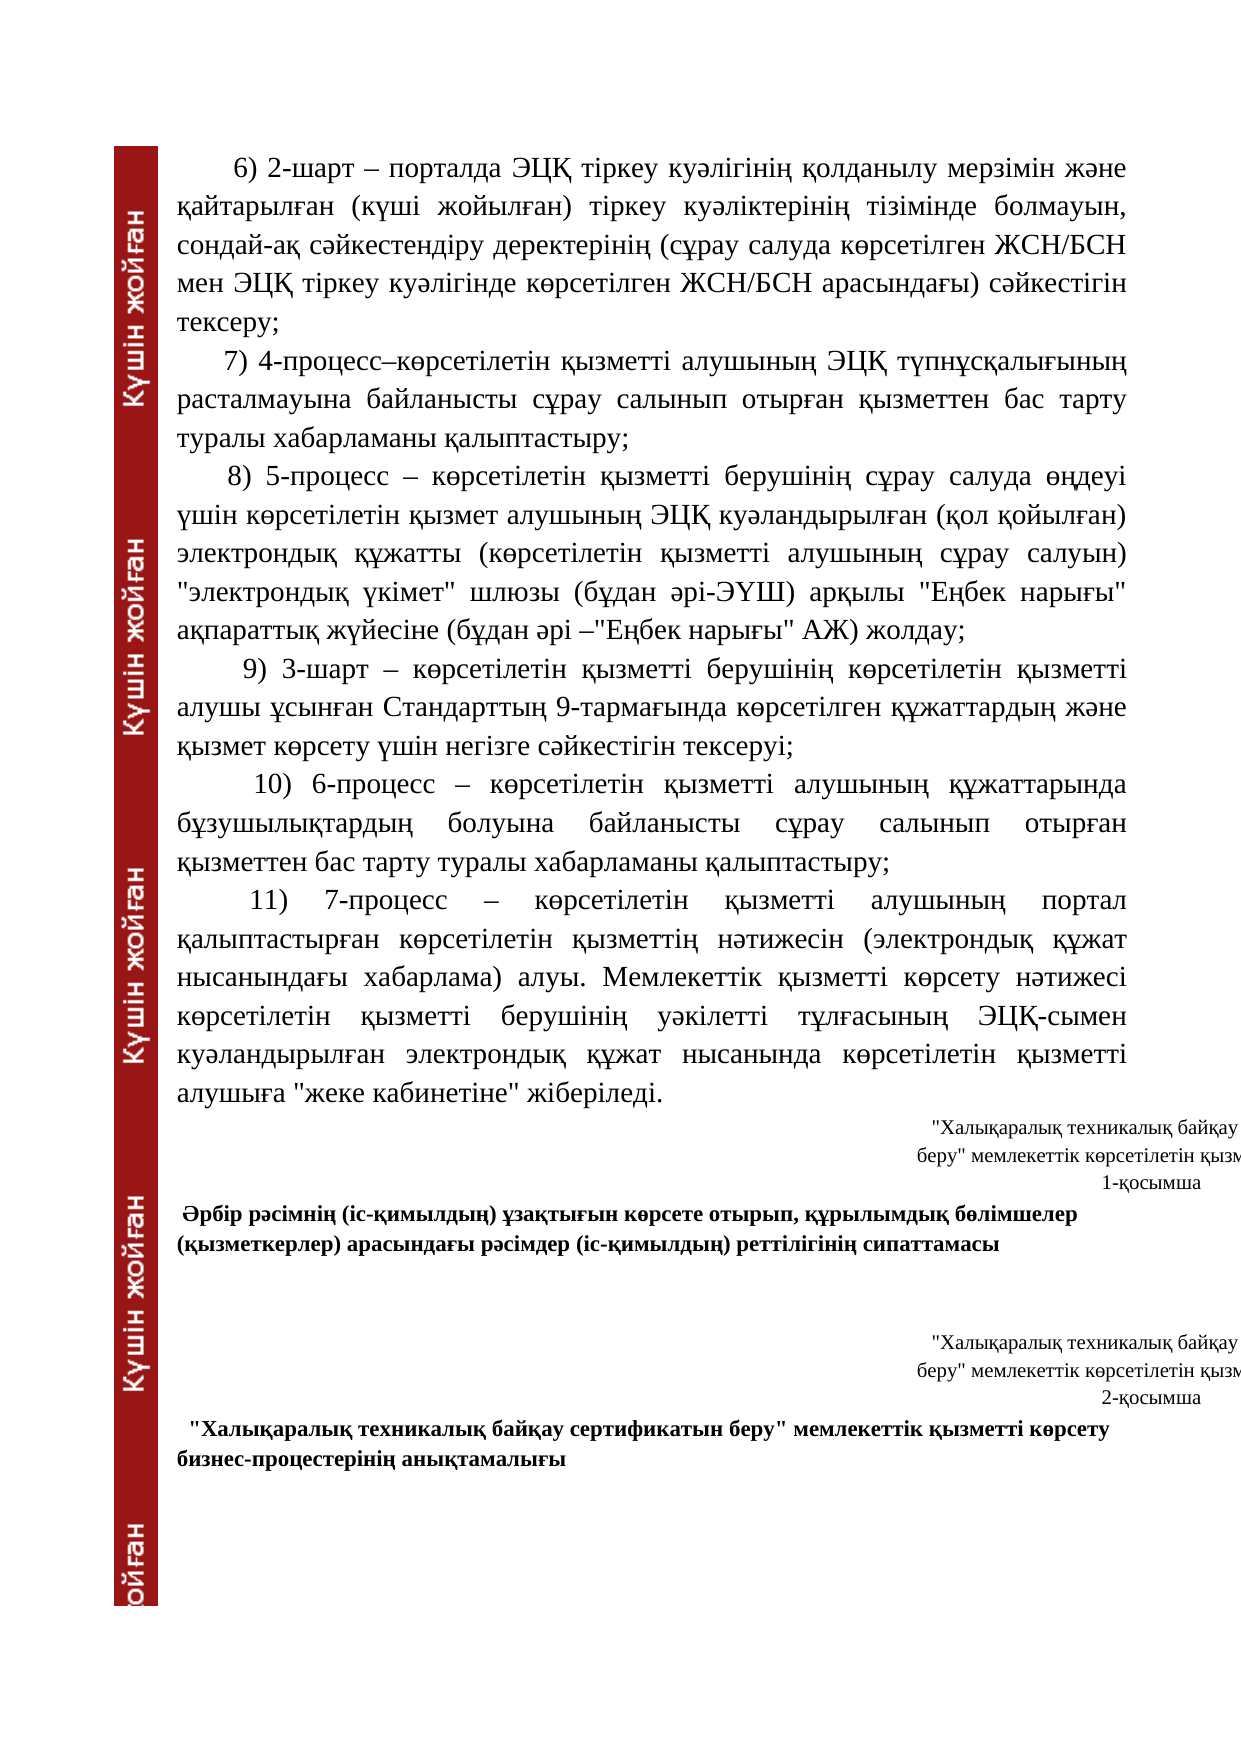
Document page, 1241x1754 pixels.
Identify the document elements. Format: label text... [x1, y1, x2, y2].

text 6) 2-шарт – порталда ЭЦҚ тіркеу куәлігінің қолданылу мерзімін және қайтарылған (күші жойылған) тіркеу куәліктерінің тізімінде болмауын, сондай-ақ сәйкестендіру деректерінің (сұрау салуда көрсетілген ЖСН/БСН мен ЭЦҚ тіркеу куәлігінде көрсетілген ЖСН/БСН арасындағы) сәйкестігін тексеру; [112, 150, 1128, 338]
picture [114, 1108, 158, 1114]
picture [114, 453, 158, 458]
picture [114, 877, 158, 882]
table_header [101, 1329, 912, 1415]
picture [114, 1471, 158, 1606]
text Әрбір рәсімнің (іс-қимылдың) ұзақтығын көрсете отырып, құрылымдық бөлімшелер (қызметкерлер) арасындағы рәсімдер (іс-қимылдың) реттілігінің сипаттамасы [112, 1200, 1128, 1256]
picture [114, 338, 158, 343]
text 9) 3-шарт – көрсетілетін қызметті берушінің көрсетілетін қызметті алушы ұсынған Стандарттың 9-тармағында көрсетілген құжаттардың және қызмет көрсету үшін негізге сәйкестігін тексеруі; [112, 651, 1128, 762]
table_header "Халықаралық техникалық байқау сертификатын беру" мемлекеттік көрсетілетін қызмет регламентіне 2-қосымша [912, 1329, 1240, 1415]
picture [114, 646, 158, 651]
text 7) 4-процесс–көрсетілетін қызметті алушының ЭЦҚ түпнұсқалығының расталмауына байланысты сұрау салынып отырған қызметтен бас тарту туралы хабарламаны қалыптастыру; [112, 343, 1128, 453]
text 8) 5-процесс – көрсетілетін қызметті берушінің сұрау салуда өңдеуі үшін көрсетілетін қызмет алушының ЭЦҚ куәландырылған (қол қойылған) электрондық құжатты (көрсетілетін қызметті алушының сұрау салуын) "электрондық үкімет" шлюзы (бұдан әрі-ЭҮШ) арқылы "Еңбек нарығы" ақпараттық жүйесіне (бұдан әрі –"Еңбек нарығы" АЖ) жолдау; [112, 458, 1128, 646]
text 11) 7-процесс – көрсетілетін қызметті алушының портал қалыптастырған көрсетілетін қызметтің нәтижесін (электрондық құжат нысанындағы хабарлама) алуы. Мемлекеттік қызметті көрсету нәтижесі көрсетілетін қызметті берушінің уәкілетті тұлғасының ЭЦҚ-сымен куәландырылған электрондық құжат нысанында көрсетілетін қызметті алушыға "жеке кабинетіне" жіберіледі. [112, 882, 1128, 1108]
picture [114, 1256, 158, 1329]
text "Халықаралық техникалық байқау сертификатын беру" мемлекеттік қызметті көрсету бизнес-процестерінің анықтамалығы [112, 1415, 1128, 1471]
table_header [101, 1114, 912, 1200]
table_header "Халықаралық техникалық байқау сертификатын беру" мемлекеттік көрсетілетін қызмет регламентіне 1-қосымша [912, 1114, 1240, 1200]
picture [114, 762, 158, 767]
text 10) 6-процесс – көрсетілетін қызметті алушының құжаттарында бұзушылықтардың болуына байланысты сұрау салынып отырған қызметтен бас тарту туралы хабарламаны қалыптастыру; [112, 767, 1128, 877]
picture [114, 146, 158, 150]
